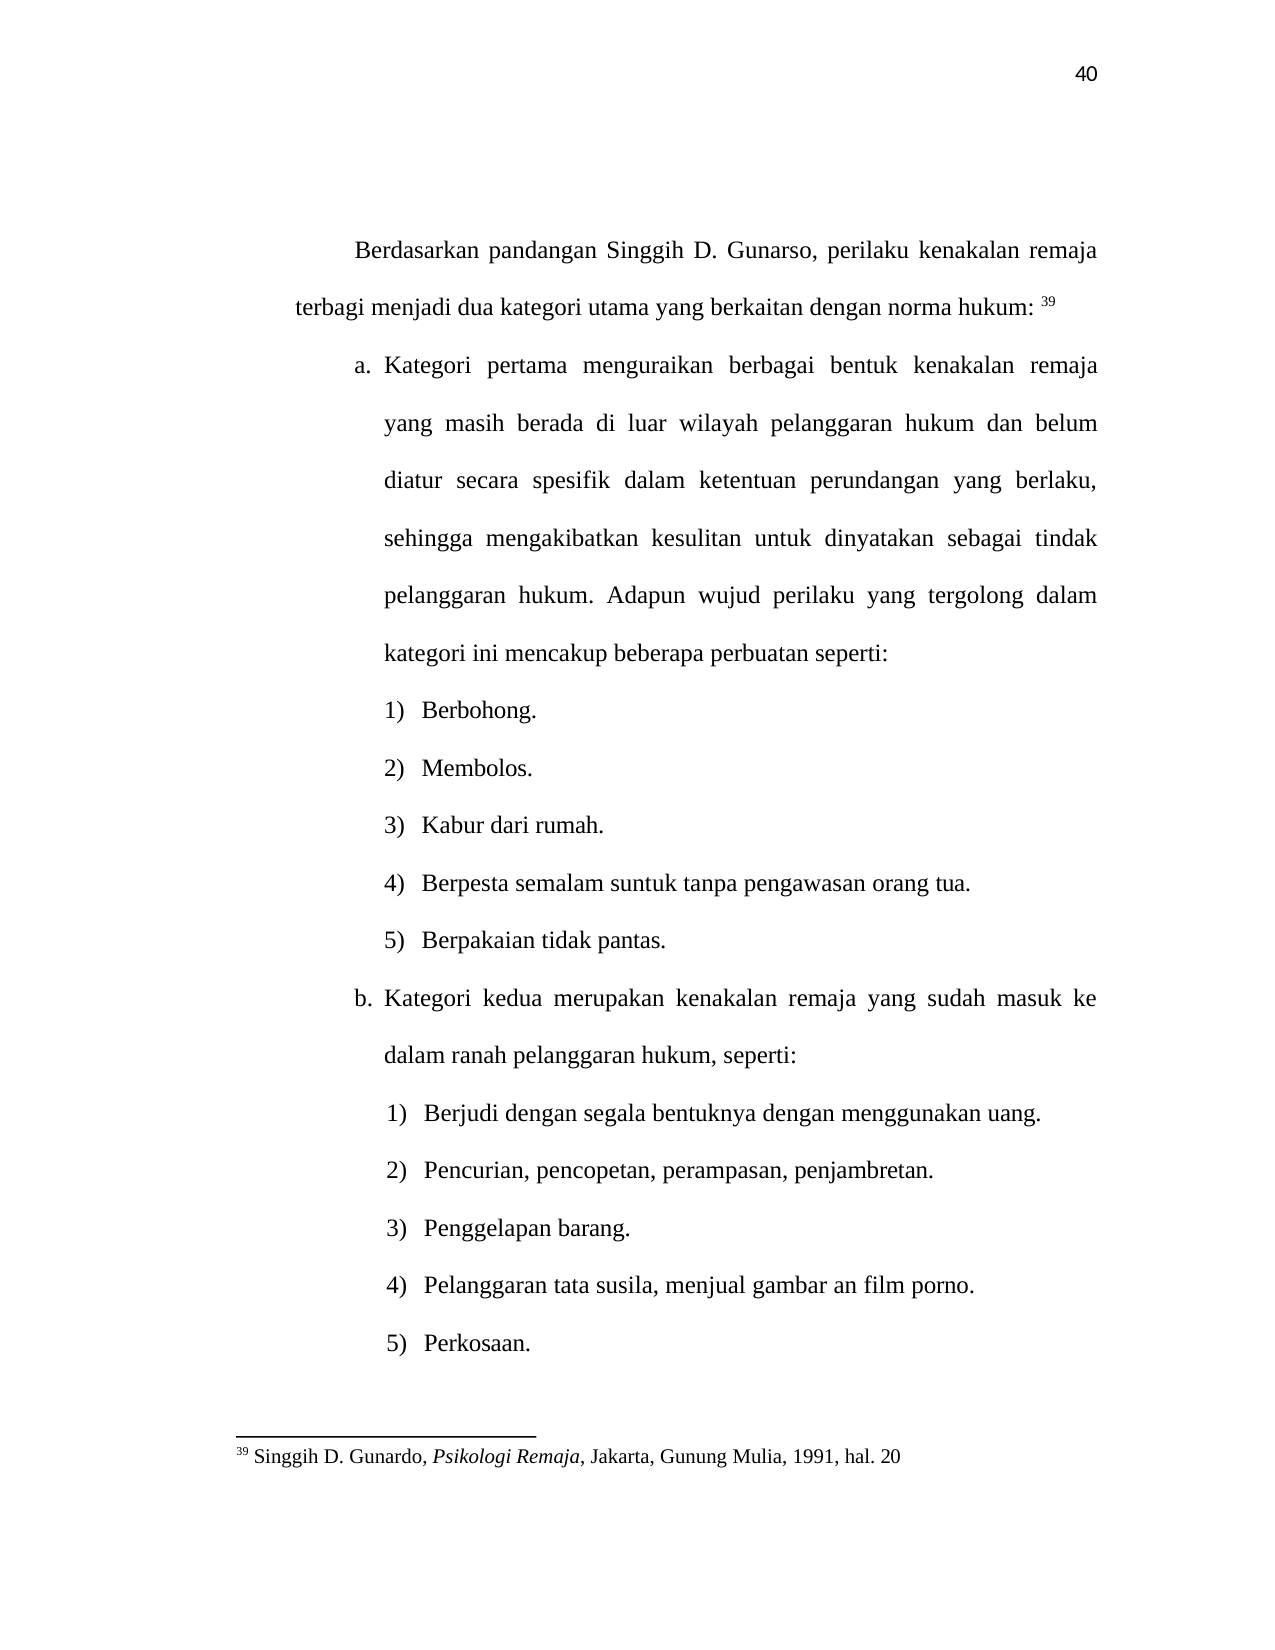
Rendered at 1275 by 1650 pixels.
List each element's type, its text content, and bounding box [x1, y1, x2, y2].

list Berpakaian tidak pantas. [384, 925, 1113, 954]
list Penggelapan barang. [386, 1213, 1113, 1242]
list Kategori pertama menguraikan berbagai bentuk kenakalan remaja yang masih berada di luar wilayah pelanggaran hukum dan belum diatur secara spesifik dalam ketentuan perundangan yang berlaku, sehingga mengakibatkan kesulitan untuk dinyatakan sebagai tindak pelanggaran hukum. Adapun wujud perilaku yang tergolong dalam kategori ini mencakup beberapa perbuatan seperti: [354, 350, 1098, 666]
list Berpesta semalam suntuk tanpa pengawasan orang tua. [384, 868, 1113, 896]
text 39 Singgih D. Gunardo, Psikologi Remaja, Jakarta, Gunung Mulia, 1991, hal. 20 [236, 1444, 1113, 1468]
list Pelanggaran tata susila, menjual gambar an film porno. [386, 1270, 1113, 1299]
list Kategori kedua merupakan kenakalan remaja yang sudah masuk ke dalam ranah pelanggaran hukum, seperti: [354, 983, 1098, 1069]
list Pencurian, pencopetan, perampasan, penjambretan. [386, 1155, 1113, 1184]
list Membolos. [384, 753, 1113, 781]
text Berdasarkan pandangan Singgih D. Gunarso, perilaku kenakalan remaja terbagi menjadi dua kategori utama yang berkaitan dengan norma hukum: 39 [295, 235, 1098, 321]
list Perkosaan. [386, 1328, 1113, 1357]
list Kabur dari rumah. [384, 810, 1113, 839]
list Berjudi dengan segala bentuknya dengan menggunakan uang. [386, 1098, 1113, 1126]
list Berbohong. [384, 695, 1113, 724]
